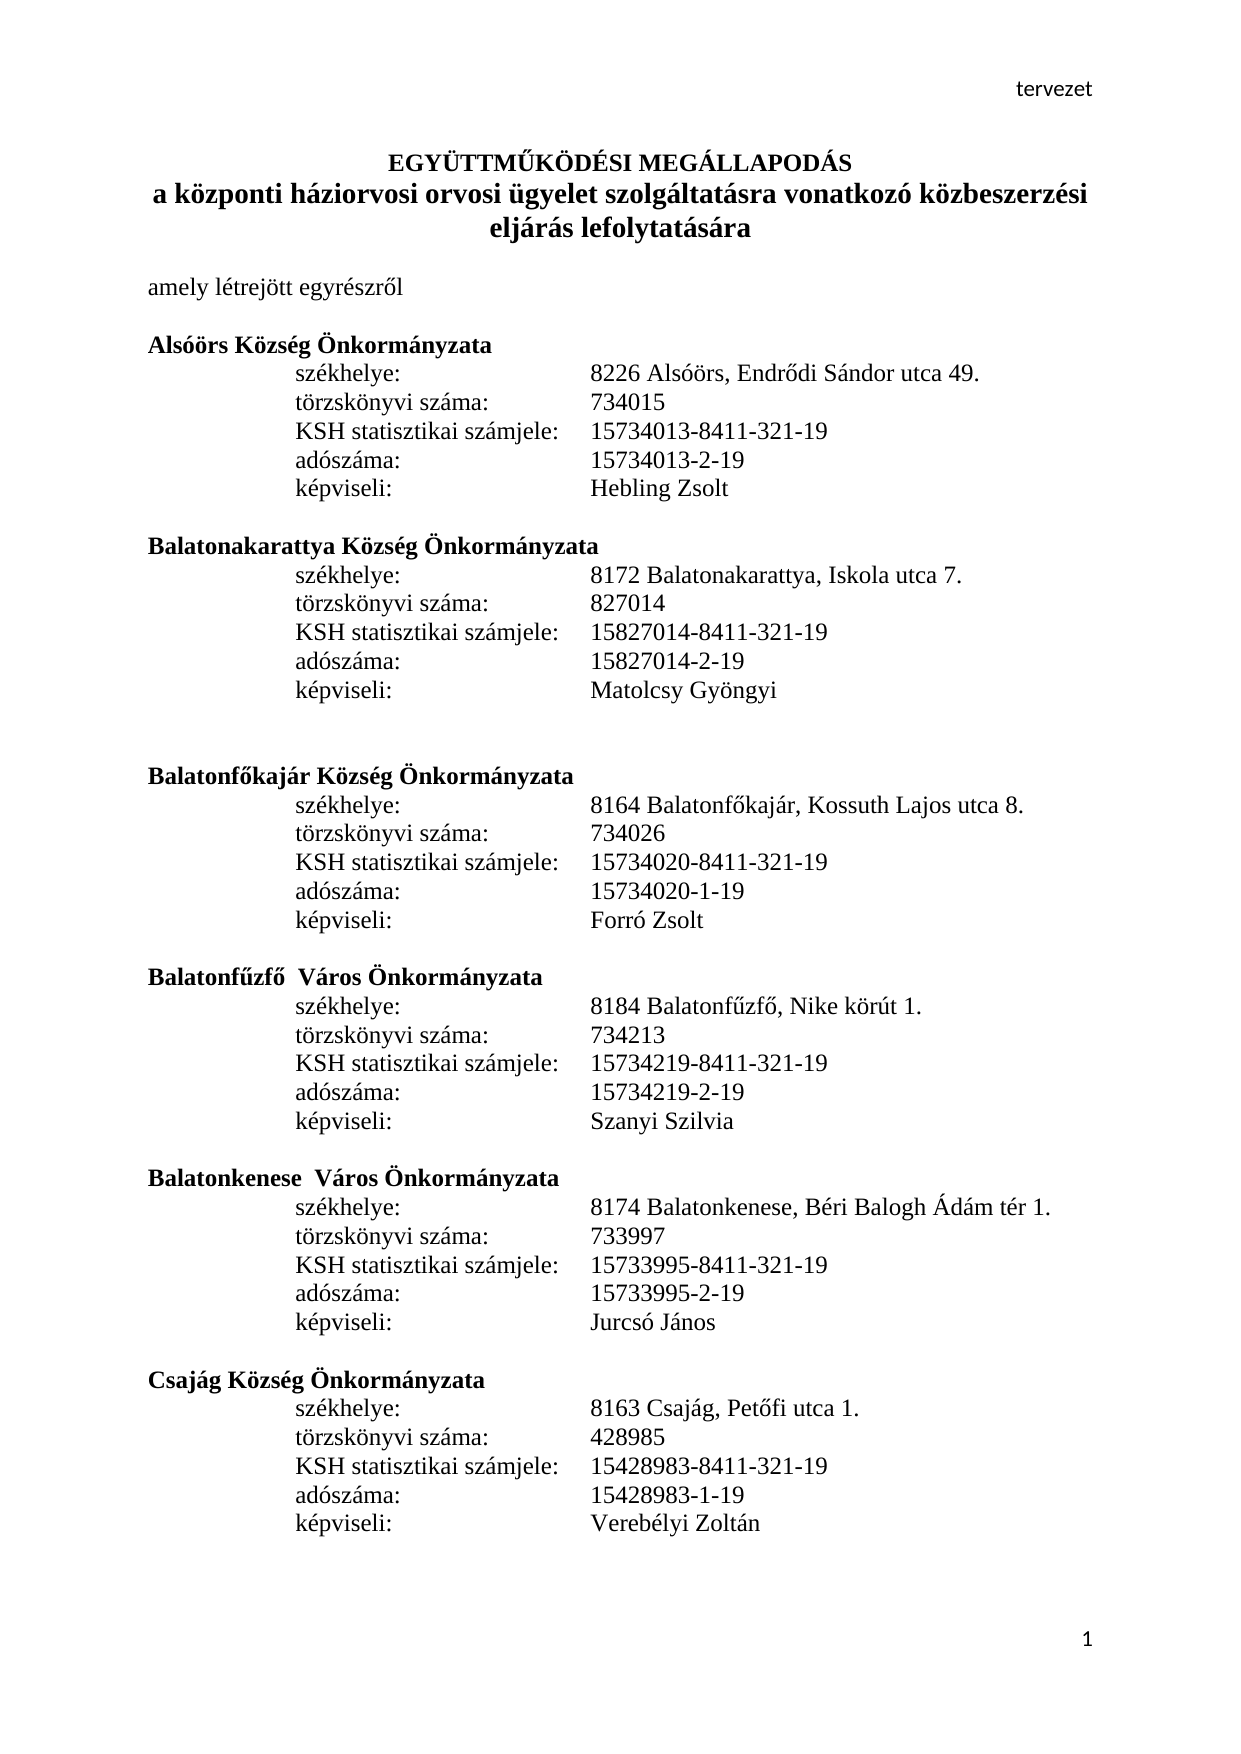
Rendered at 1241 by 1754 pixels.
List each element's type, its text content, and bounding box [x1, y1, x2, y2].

text képviseli: Szanyi Szilvia [221, 1106, 1093, 1135]
text törzskönyvi száma: 733997 [221, 1221, 1093, 1250]
text székhelye: 8172 Balatonakarattya, Iskola utca 7. [221, 560, 1093, 588]
text KSH statisztikai számjele: 15734020-8411-321-19 [221, 847, 1093, 876]
text adószáma: 15734219-2-19 [221, 1077, 1093, 1106]
text törzskönyvi száma: 734213 [221, 1020, 1093, 1048]
text képviseli: Matolcsy Gyöngyi [221, 675, 1093, 703]
text székhelye: 8226 Alsóörs, Endrődi Sándor utca 49. [221, 358, 1093, 387]
text adószáma: 15733995-2-19 [221, 1278, 1093, 1307]
text KSH statisztikai számjele: 15827014-8411-321-19 [221, 617, 1093, 646]
text EGYÜTTMŰKÖDÉSI MEGÁLLAPODÁS [148, 148, 1093, 176]
text KSH statisztikai számjele: 15428983-8411-321-19 [221, 1451, 1093, 1480]
text Csajág Község Önkormányzata [148, 1365, 1093, 1393]
text KSH statisztikai számjele: 15734013-8411-321-19 [221, 416, 1093, 445]
text képviseli: Hebling Zsolt [221, 473, 1093, 502]
text adószáma: 15428983-1-19 [221, 1480, 1093, 1508]
text Balatonfűzfő Város Önkormányzata [148, 962, 1093, 991]
text törzskönyvi száma: 428985 [221, 1422, 1093, 1451]
text Alsóörs Község Önkormányzata [148, 330, 1093, 358]
text képviseli: Verebélyi Zoltán [221, 1508, 1093, 1537]
text amely létrejött egyrészről [148, 272, 1093, 301]
text KSH statisztikai számjele: 15733995-8411-321-19 [221, 1250, 1093, 1278]
text képviseli: Jurcsó János [221, 1307, 1093, 1336]
text törzskönyvi száma: 734026 [221, 818, 1093, 847]
text székhelye: 8164 Balatonfőkajár, Kossuth Lajos utca 8. [221, 790, 1093, 818]
text adószáma: 15734020-1-19 [221, 876, 1093, 905]
text székhelye: 8174 Balatonkenese, Béri Balogh Ádám tér 1. [221, 1192, 1093, 1221]
text Balatonfőkajár Község Önkormányzata [148, 761, 1093, 790]
text KSH statisztikai számjele: 15734219-8411-321-19 [221, 1048, 1093, 1077]
text a központi háziorvosi orvosi ügyelet szolgáltatásra vonatkozó közbeszerzési eljárás lefolytatására [148, 176, 1093, 243]
text Balatonakarattya Község Önkormányzata [148, 531, 1093, 560]
text törzskönyvi száma: 827014 [221, 588, 1093, 617]
text adószáma: 15827014-2-19 [221, 646, 1093, 675]
text törzskönyvi száma: 734015 [221, 387, 1093, 416]
text Balatonkenese Város Önkormányzata [148, 1163, 1093, 1192]
text adószáma: 15734013-2-19 [221, 445, 1093, 473]
text képviseli: Forró Zsolt [221, 905, 1093, 933]
text székhelye: 8184 Balatonfűzfő, Nike körút 1. [221, 991, 1093, 1020]
text székhelye: 8163 Csajág, Petőfi utca 1. [221, 1393, 1093, 1422]
